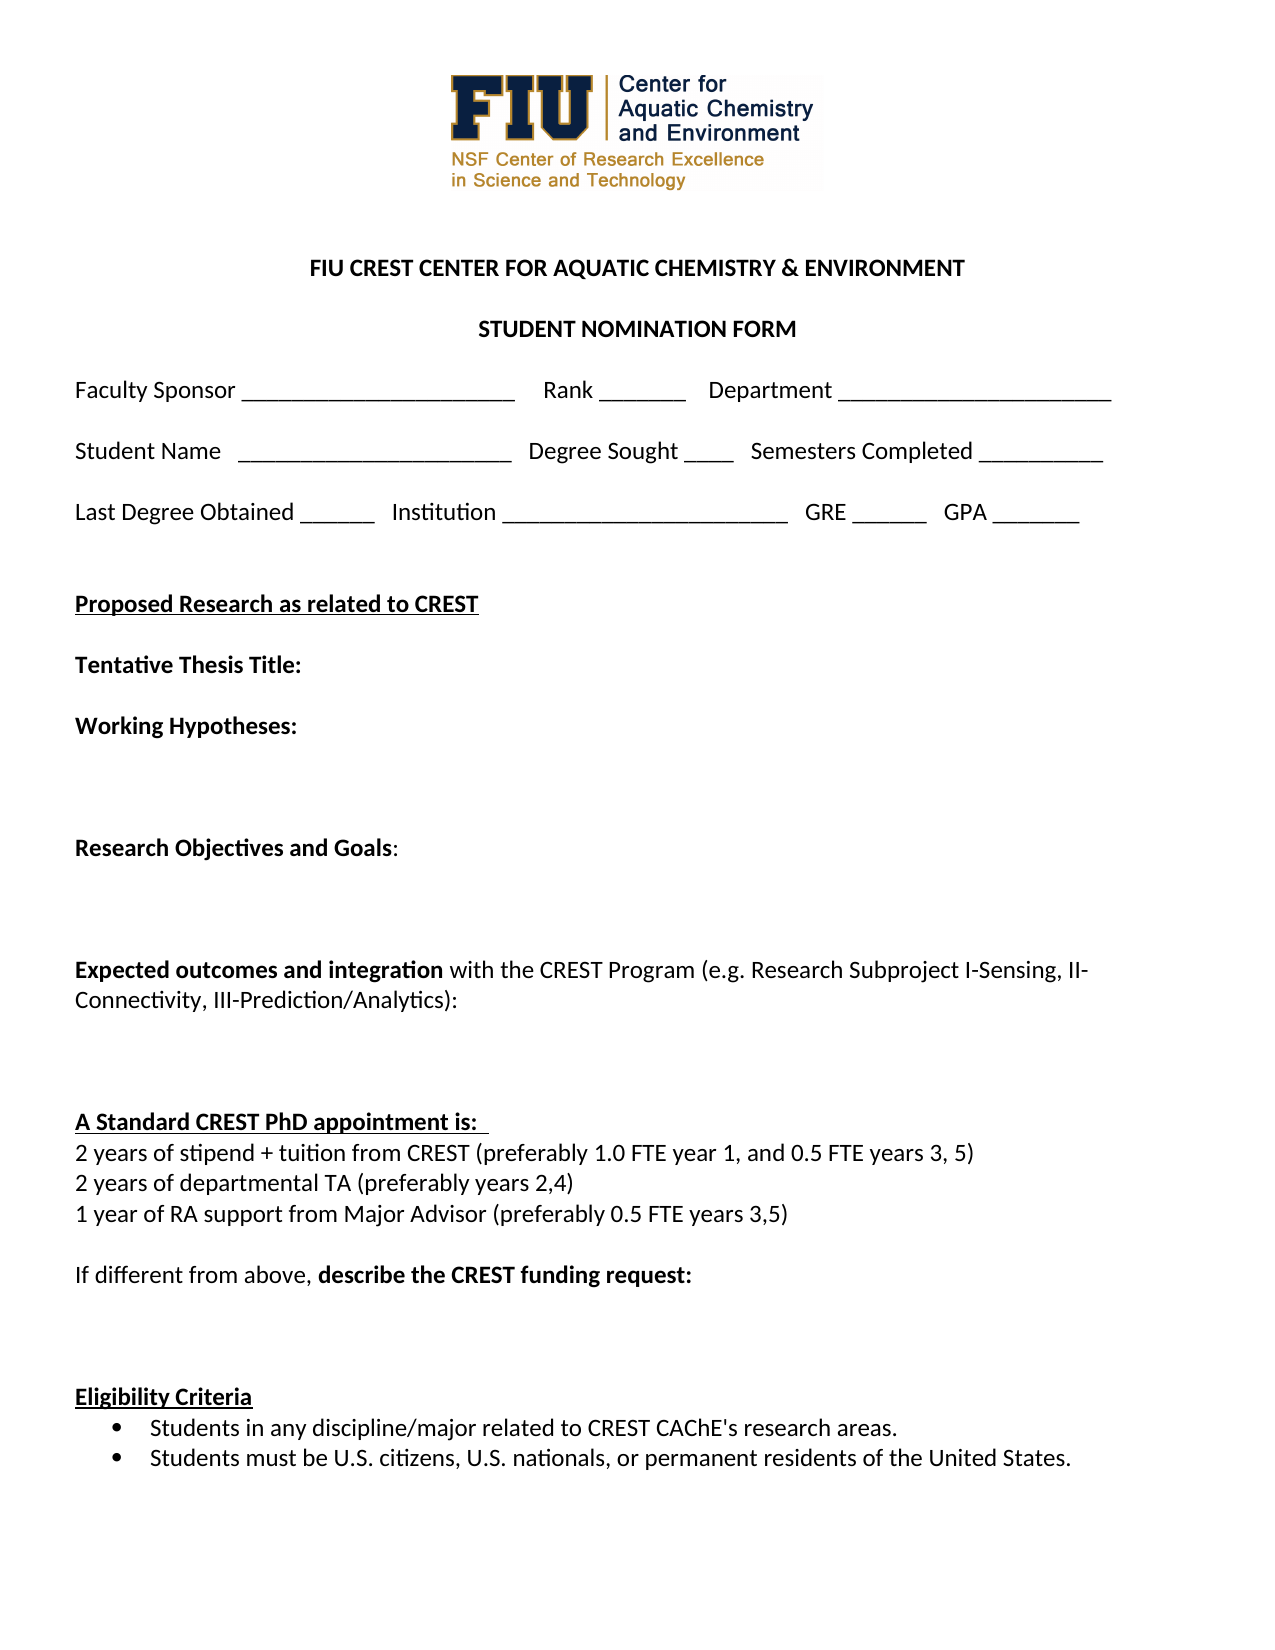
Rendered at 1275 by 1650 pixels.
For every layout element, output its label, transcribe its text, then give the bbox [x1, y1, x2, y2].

text Proposed Research as related to CREST [75, 557, 1200, 618]
text Expected outcomes and integration with the CREST Program (e.g. Research Subproject I-Sensing, II-Connectivity, III-Prediction/Analytics): [75, 954, 1200, 1015]
text Research Objectives and Goals: [75, 832, 1200, 862]
text Faculty Sponsor ______________________ Rank _______ Department ______________________ [75, 374, 1200, 404]
picture [451, 75, 824, 191]
text Student Name ______________________ Degree Sought ____ Semesters Completed __________ [75, 435, 1200, 466]
text 1 year of RA support from Major Advisor (preferably 0.5 FTE years 3,5) [75, 1198, 1200, 1229]
text FIU CREST CENTER FOR AQUATIC CHEMISTRY & ENVIRONMENT [75, 252, 1200, 313]
text Tentative Thesis Title: [75, 618, 1200, 679]
text Last Degree Obtained ______ Institution _______________________ GRE ______ GPA _______ [75, 496, 1200, 527]
text Working Hypotheses: [75, 710, 1200, 740]
text Eligibility Criteria [75, 1381, 1200, 1412]
text 2 years of stipend + tuition from CREST (preferably 1.0 FTE year 1, and 0.5 FTE years 3, 5) [75, 1137, 1200, 1168]
text 2 years of departmental TA (preferably years 2,4) [75, 1168, 1200, 1198]
list Students in any discipline/major related to CREST CAChE's research areas. [112, 1412, 1200, 1442]
text A Standard CREST PhD appointment is: [75, 1107, 1200, 1137]
text If different from above, describe the CREST funding request: [75, 1259, 1200, 1290]
list Students must be U.S. citizens, U.S. nationals, or permanent residents of the United States. [112, 1442, 1200, 1473]
text STUDENT NOMINATION FORM [75, 313, 1200, 343]
